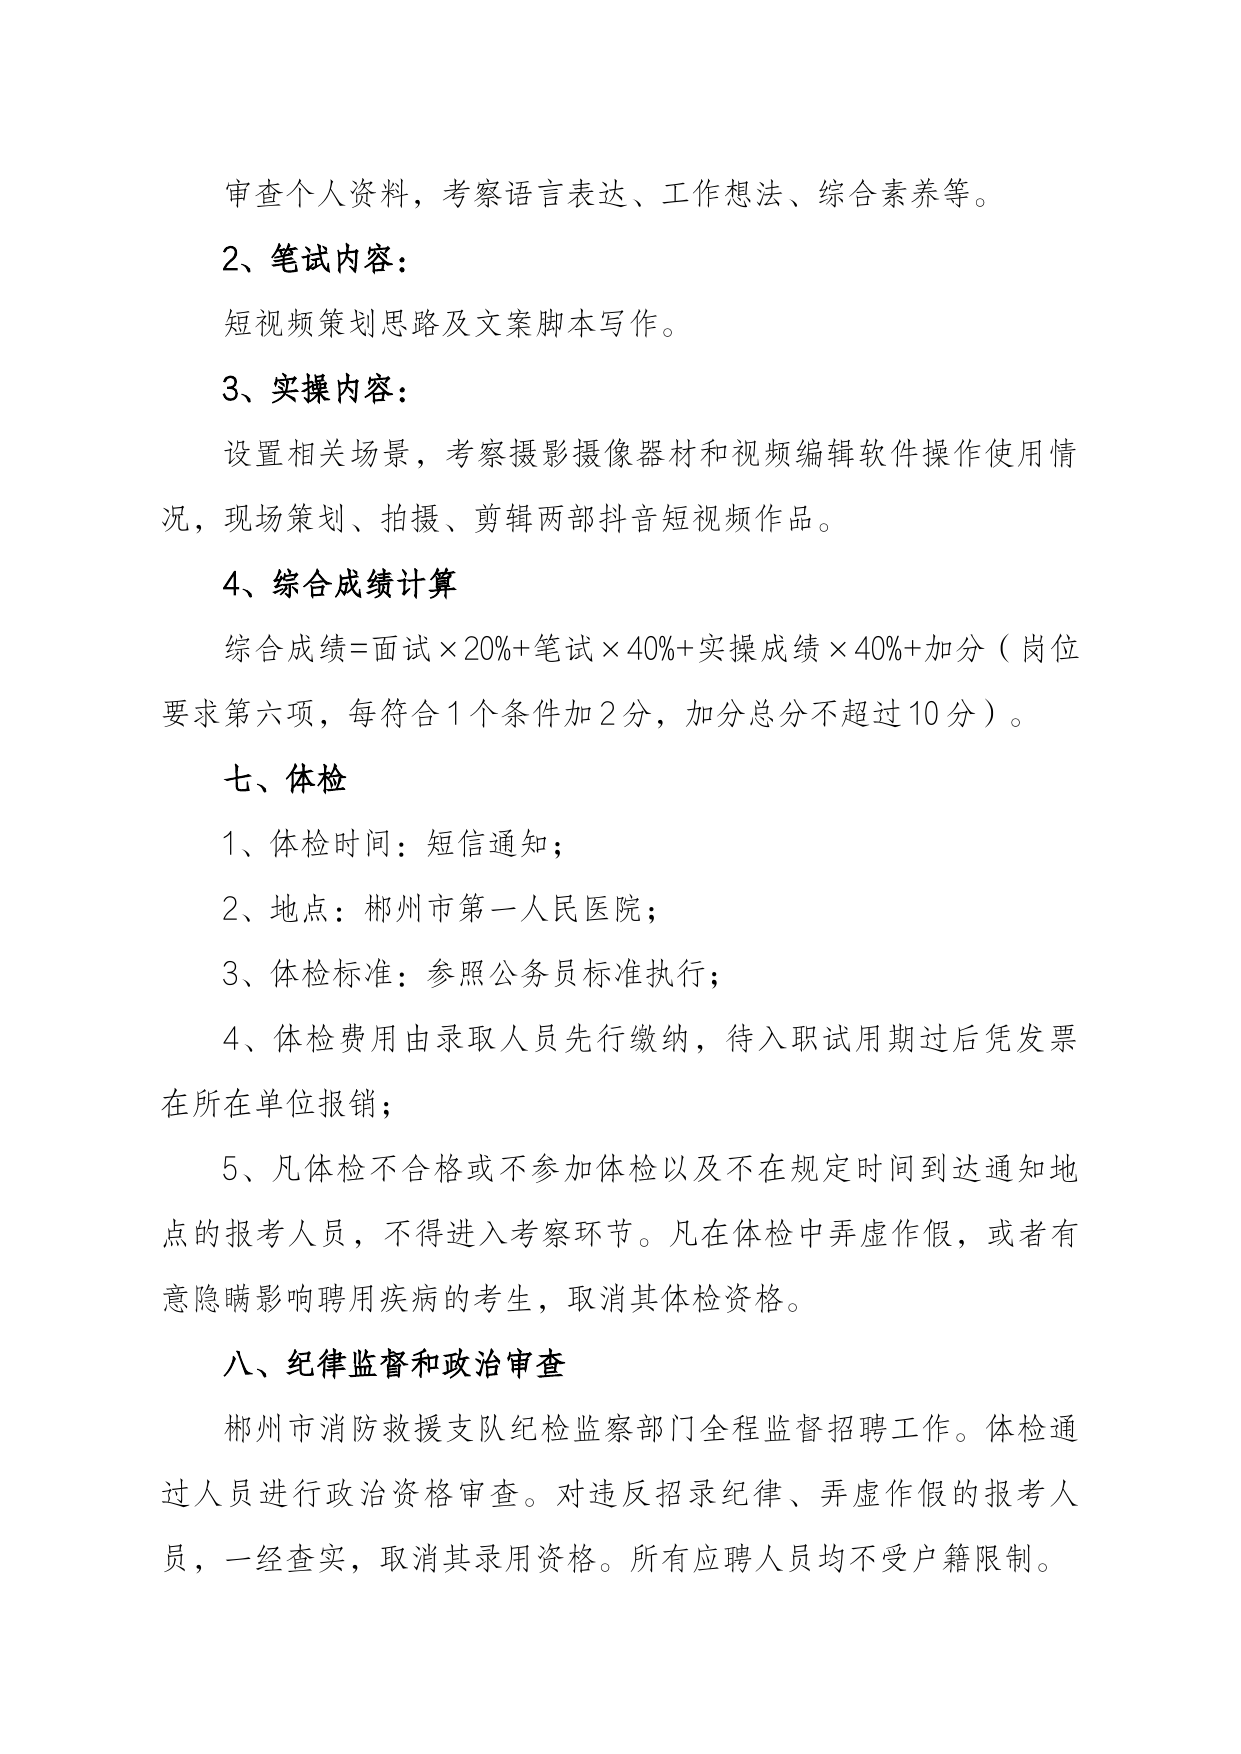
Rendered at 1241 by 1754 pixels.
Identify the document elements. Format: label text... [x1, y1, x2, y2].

text 八、纪律监督和政治审查 [159, 1332, 1081, 1397]
text 七、体检 [159, 747, 1081, 812]
text 3、体检标准：参照公务员标准执行； [159, 942, 1081, 1007]
text 5、凡体检不合格或不参加体检以及不在规定时间到达通知地点的报考人员，不得进入考察环节。凡在体检中弄虚作假，或者有意隐瞒影响聘用疾病的考生，取消其体检资格。 [159, 1137, 1081, 1332]
text 2、地点：郴州市第一人民医院； [159, 877, 1081, 942]
text 2、笔试内容： [159, 227, 1081, 292]
text 设置相关场景，考察摄影摄像器材和视频编辑软件操作使用情况，现场策划、拍摄、剪辑两部抖音短视频作品。 [159, 422, 1081, 552]
text 短视频策划思路及文案脚本写作。 [159, 292, 1081, 357]
text 4、体检费用由录取人员先行缴纳，待入职试用期过后凭发票在所在单位报销； [159, 1007, 1081, 1137]
text 4、综合成绩计算 [159, 552, 1081, 617]
text 3、实操内容： [159, 357, 1081, 422]
text 综合成绩=面试×20%+笔试×40%+实操成绩×40%+加分（岗位要求第六项，每符合1个条件加2分，加分总分不超过10分）。 [159, 617, 1081, 747]
text 1、体检时间：短信通知； [159, 812, 1081, 877]
text 审查个人资料，考察语言表达、工作想法、综合素养等。 [159, 162, 1081, 227]
text 郴州市消防救援支队纪检监察部门全程监督招聘工作。体检通过人员进行政治资格审查。对违反招录纪律、弄虚作假的报考人员，一经查实，取消其录用资格。所有应聘人员均不受户籍限制。 [159, 1397, 1081, 1592]
